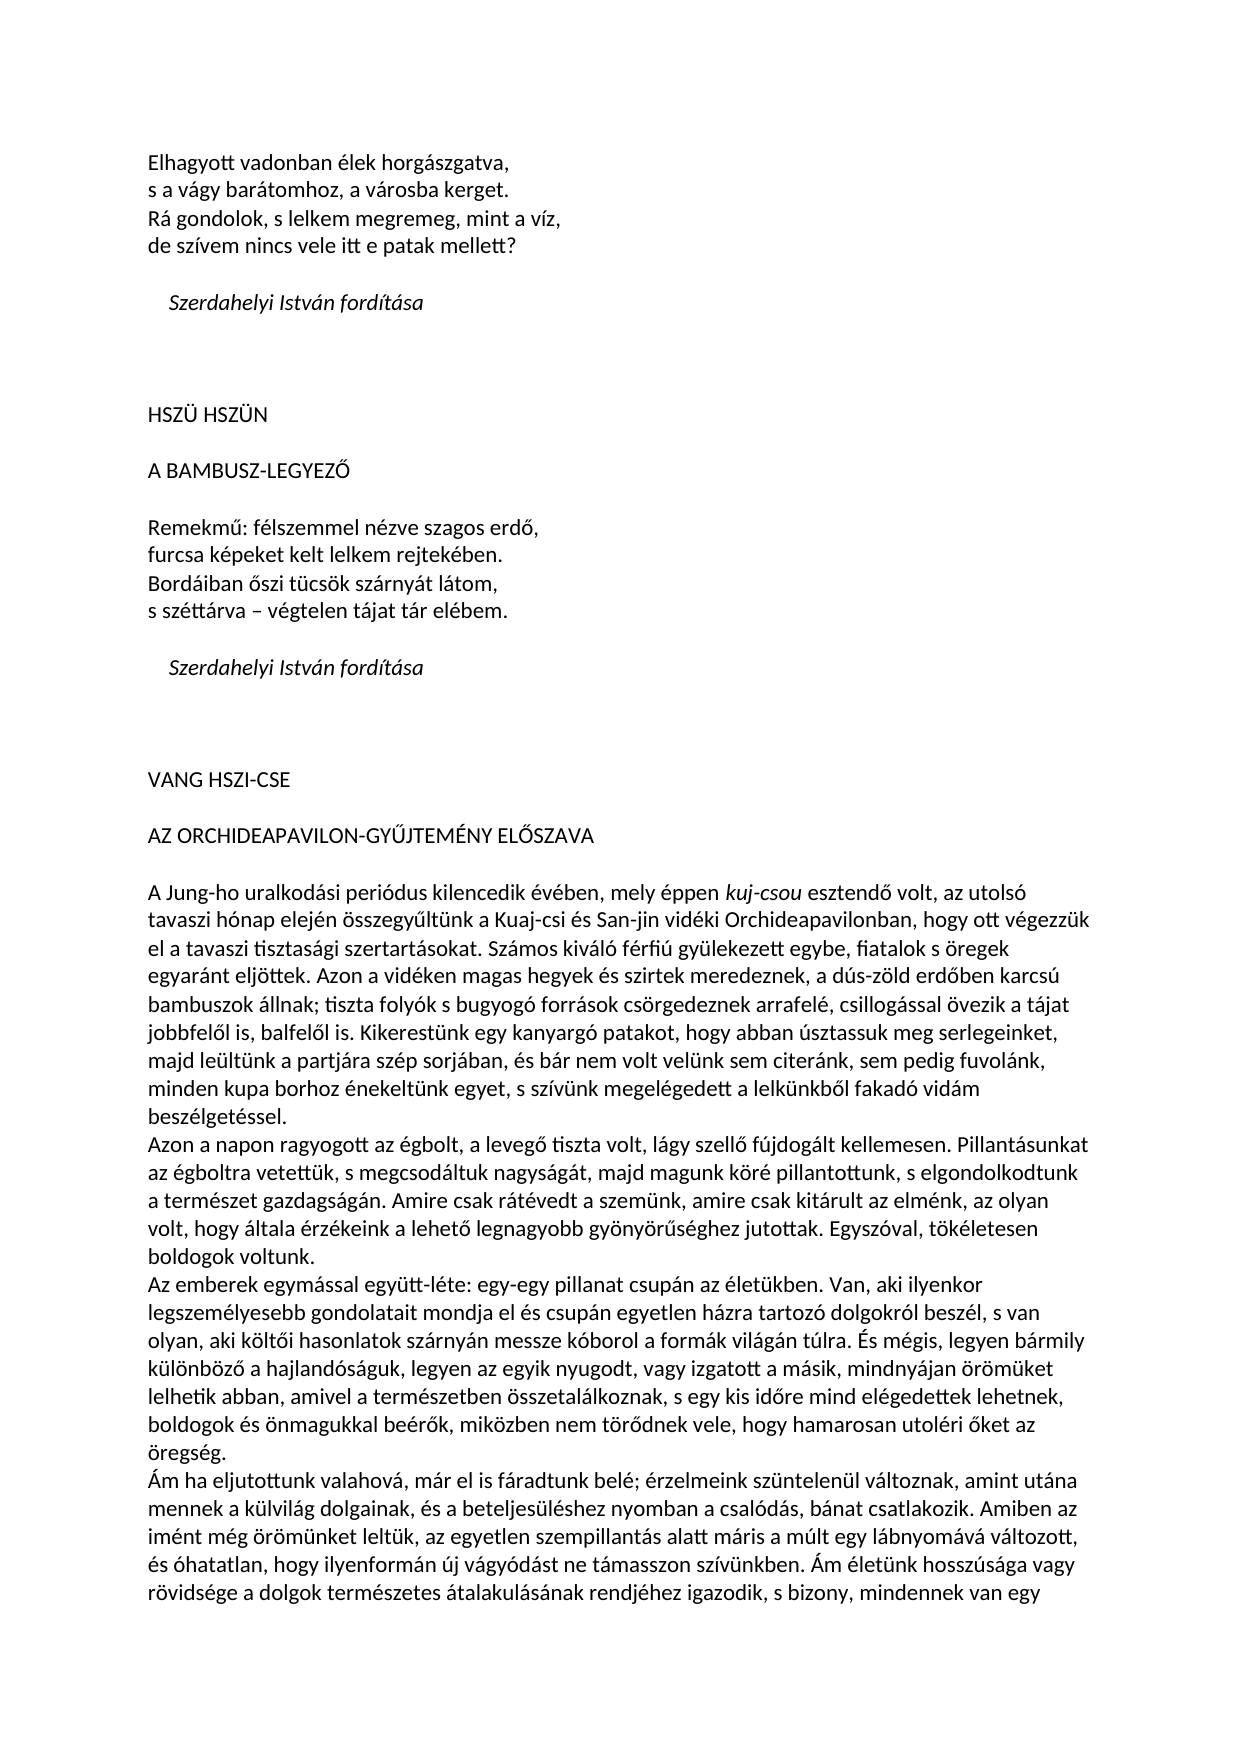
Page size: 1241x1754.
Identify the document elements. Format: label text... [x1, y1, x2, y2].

text AZ ORCHIDEAPAVILON-GYŰJTEMÉNY ELŐSZAVA [148, 822, 1093, 849]
text VANG HSZI-CSE [148, 766, 1093, 793]
text Elhagyott vadonban élek horgászgatva, [148, 148, 1093, 176]
text s a vágy barátomhoz, a városba kerget. [148, 176, 1093, 204]
text Remekmű: félszemmel nézve szagos erdő, [148, 513, 1093, 541]
text Azon a napon ragyogott az égbolt, a levegő tiszta volt, lágy szellő fújdogált kellemesen. Pillantásunkat az égboltra vetettük, s megcsodáltuk nagyságát, majd magunk köré pillantottunk, s elgondolkodtunk a természet gazdagságán. Amire csak rátévedt a szemünk, amire csak kitárult az elménk, az olyan volt, hogy általa érzékeink a lehető legnagyobb gyönyörűséghez jutottak. Egyszóval, tökéletesen boldogok voltunk. [148, 1130, 1093, 1270]
text Szerdahelyi István fordítása [148, 288, 1093, 316]
text Szerdahelyi István fordítása [148, 653, 1093, 681]
text HSZÜ HSZÜN [148, 401, 1093, 428]
text s széttárva – végtelen tájat tár elébem. [148, 597, 1093, 625]
text de szívem nincs vele itt e patak mellett? [148, 232, 1093, 260]
text Az emberek egymással együtt-léte: egy-egy pillanat csupán az életükben. Van, aki ilyenkor legszemélyesebb gondolatait mondja el és csupán egyetlen házra tartozó dolgokról beszél, s van olyan, aki költői hasonlatok szárnyán messze kóborol a formák világán túlra. És mégis, legyen bármily különböző a hajlandóságuk, legyen az egyik nyugodt, vagy izgatott a másik, mindnyájan örömüket lelhetik abban, amivel a természetben összetalálkoznak, s egy kis időre mind elégedettek lehetnek, boldogok és önmagukkal beérők, miközben nem törődnek vele, hogy hamarosan utoléri őket az öregség. [148, 1270, 1093, 1466]
text A Jung-ho uralkodási periódus kilencedik évében, mely éppen kuj-csou esztendő volt, az utolsó tavaszi hónap elején összegyűltünk a Kuaj-csi és San-jin vidéki Orchideapavilonban, hogy ott végezzük el a tavaszi tisztasági szertartásokat. Számos kiváló férfiú gyülekezett egybe, fiatalok s öregek egyaránt eljöttek. Azon a vidéken magas hegyek és szirtek meredeznek, a dús-zöld erdőben karcsú bambuszok állnak; tiszta folyók s bugyogó források csörgedeznek arrafelé, csillogással övezik a tájat jobbfelől is, balfelől is. Kikerestünk egy kanyargó patakot, hogy abban úsztassuk meg serlegeinket, majd leültünk a partjára szép sorjában, és bár nem volt velünk sem citeránk, sem pedig fuvolánk, minden kupa borhoz énekeltünk egyet, s szívünk megelégedett a lelkünkből fakadó vidám beszélgetéssel. [148, 878, 1093, 1130]
text A BAMBUSZ-LEGYEZŐ [148, 457, 1093, 484]
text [148, 1466, 1093, 1606]
text Bordáiban őszi tücsök szárnyát látom, [148, 569, 1093, 597]
text Rá gondolok, s lelkem megremeg, mint a víz, [148, 204, 1093, 232]
text furcsa képeket kelt lelkem rejtekében. [148, 541, 1093, 569]
